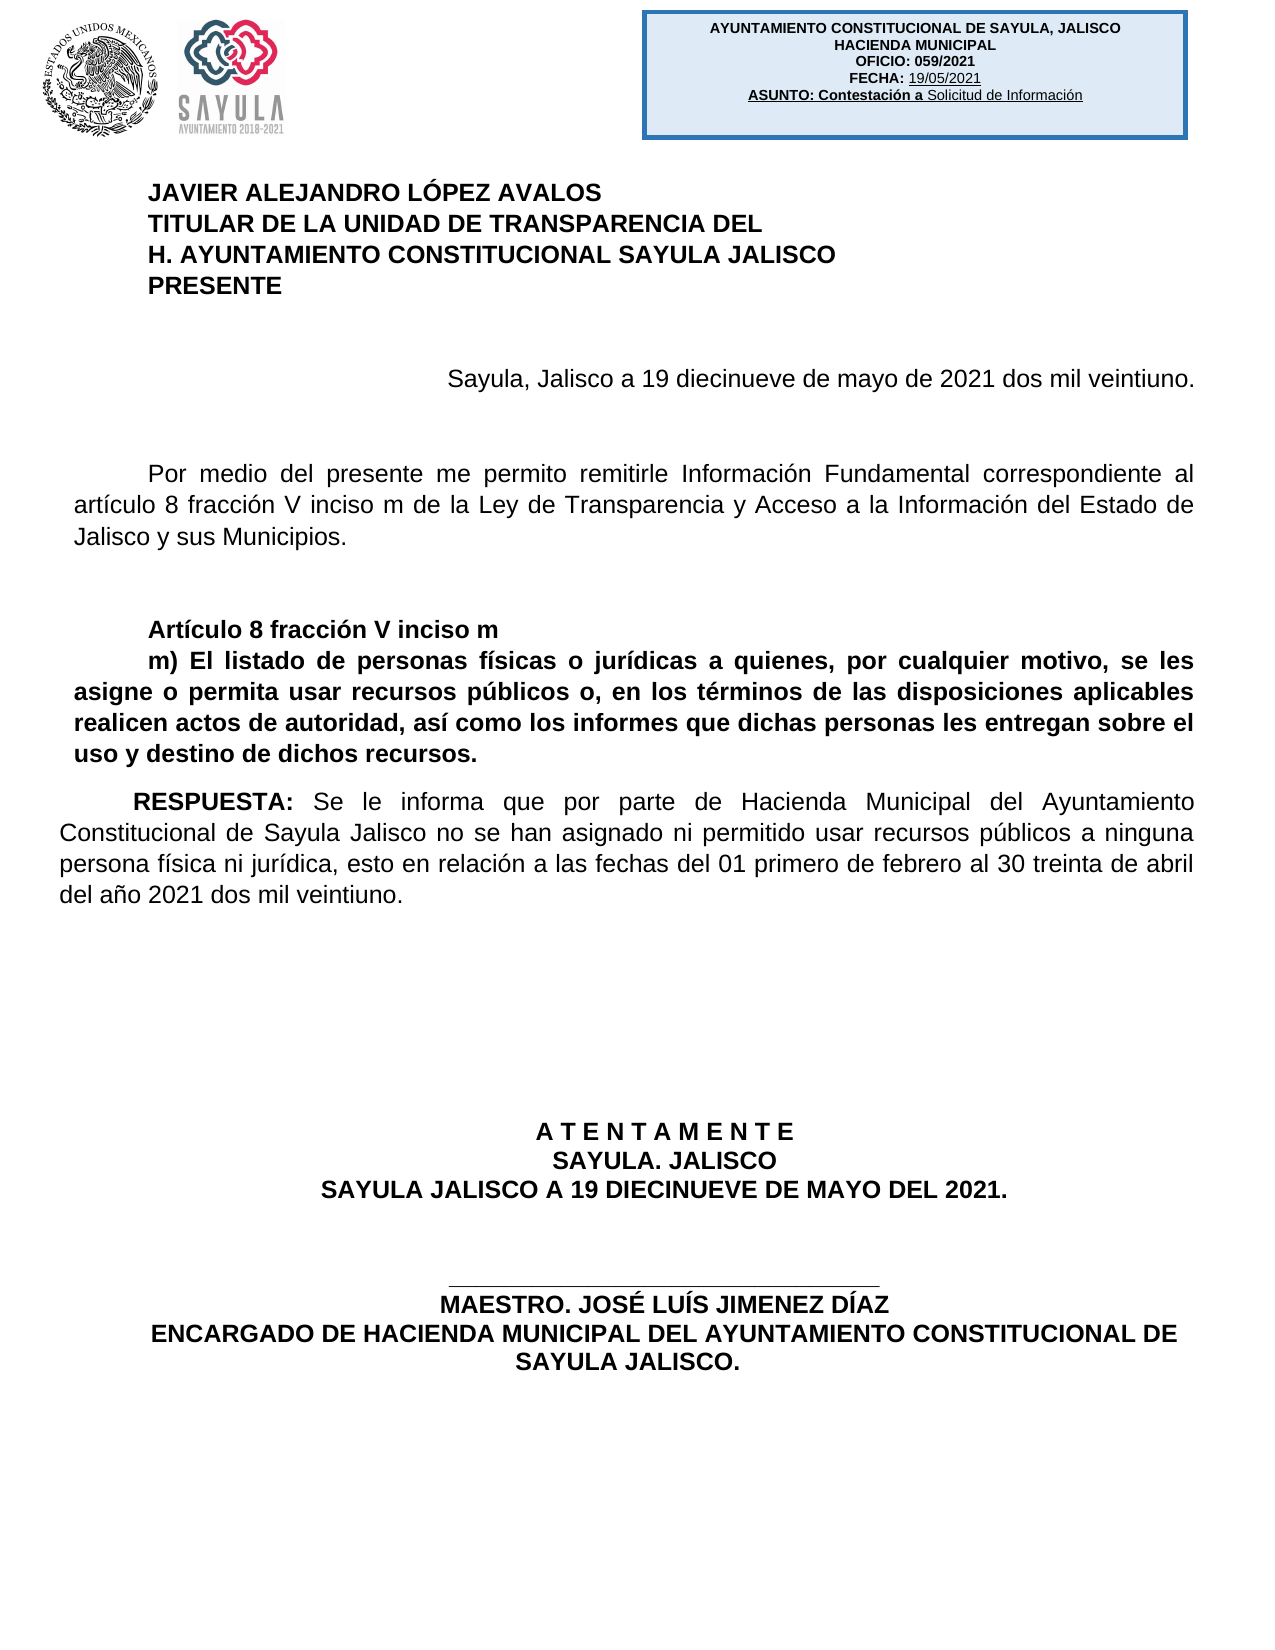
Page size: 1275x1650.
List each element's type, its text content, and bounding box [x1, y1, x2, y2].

text _______________________________ [59, 1261, 1196, 1290]
text JAVIER ALEJANDRO LÓPEZ AVALOS [74, 178, 1196, 207]
list Por medio del presente me permito remitirle Información Fundamental correspondiente al artículo 8 fracción V inciso m de la Ley de Transparencia y Acceso a la Información del Estado de Jalisco y sus Municipios. [74, 459, 1196, 550]
list m) El listado de personas físicas o jurídicas a quienes, por cualquier motivo, se les asigne o permita usar recursos públicos o, en los términos de las disposiciones aplicables realicen actos de autoridad, así como los informes que dichas personas les entregan sobre el uso y destino de dichos recursos. [74, 646, 1196, 768]
list Artículo 8 fracción V inciso m [74, 615, 1196, 643]
text TITULAR DE LA UNIDAD DE TRANSPARENCIA DEL [74, 209, 1196, 238]
picture [42, 23, 158, 137]
text SAYULA. JALISCO [59, 1146, 1196, 1175]
text ENCARGADO DE HACIENDA MUNICIPAL DEL AYUNTAMIENTO CONSTITUCIONAL DE SAYULA JALISCO. [59, 1318, 1196, 1376]
text H. AYUNTAMIENTO CONSTITUCIONAL SAYULA JALISCO [74, 240, 1196, 269]
text MAESTRO. JOSÉ LUÍS JIMENEZ DÍAZ [59, 1290, 1196, 1318]
text RESPUESTA: Se le informa que por parte de Hacienda Municipal del Ayuntamiento Constitucional de Sayula Jalisco no se han asignado ni permitido usar recursos públicos a ninguna persona física ni jurídica, esto en relación a las fechas del 01 primero de febrero al 30 treinta de abril del año 2021 dos mil veintiuno. [59, 787, 1196, 908]
text A T E N T A M E N T E [59, 1117, 1196, 1146]
text SAYULA JALISCO A 19 DIECINUEVE DE MAYO DEL 2021. [59, 1175, 1196, 1203]
text PRESENTE [74, 271, 1196, 300]
text Sayula, Jalisco a 19 diecinueve de mayo de 2021 dos mil veintiuno. [74, 364, 1196, 393]
picture [177, 19, 285, 136]
